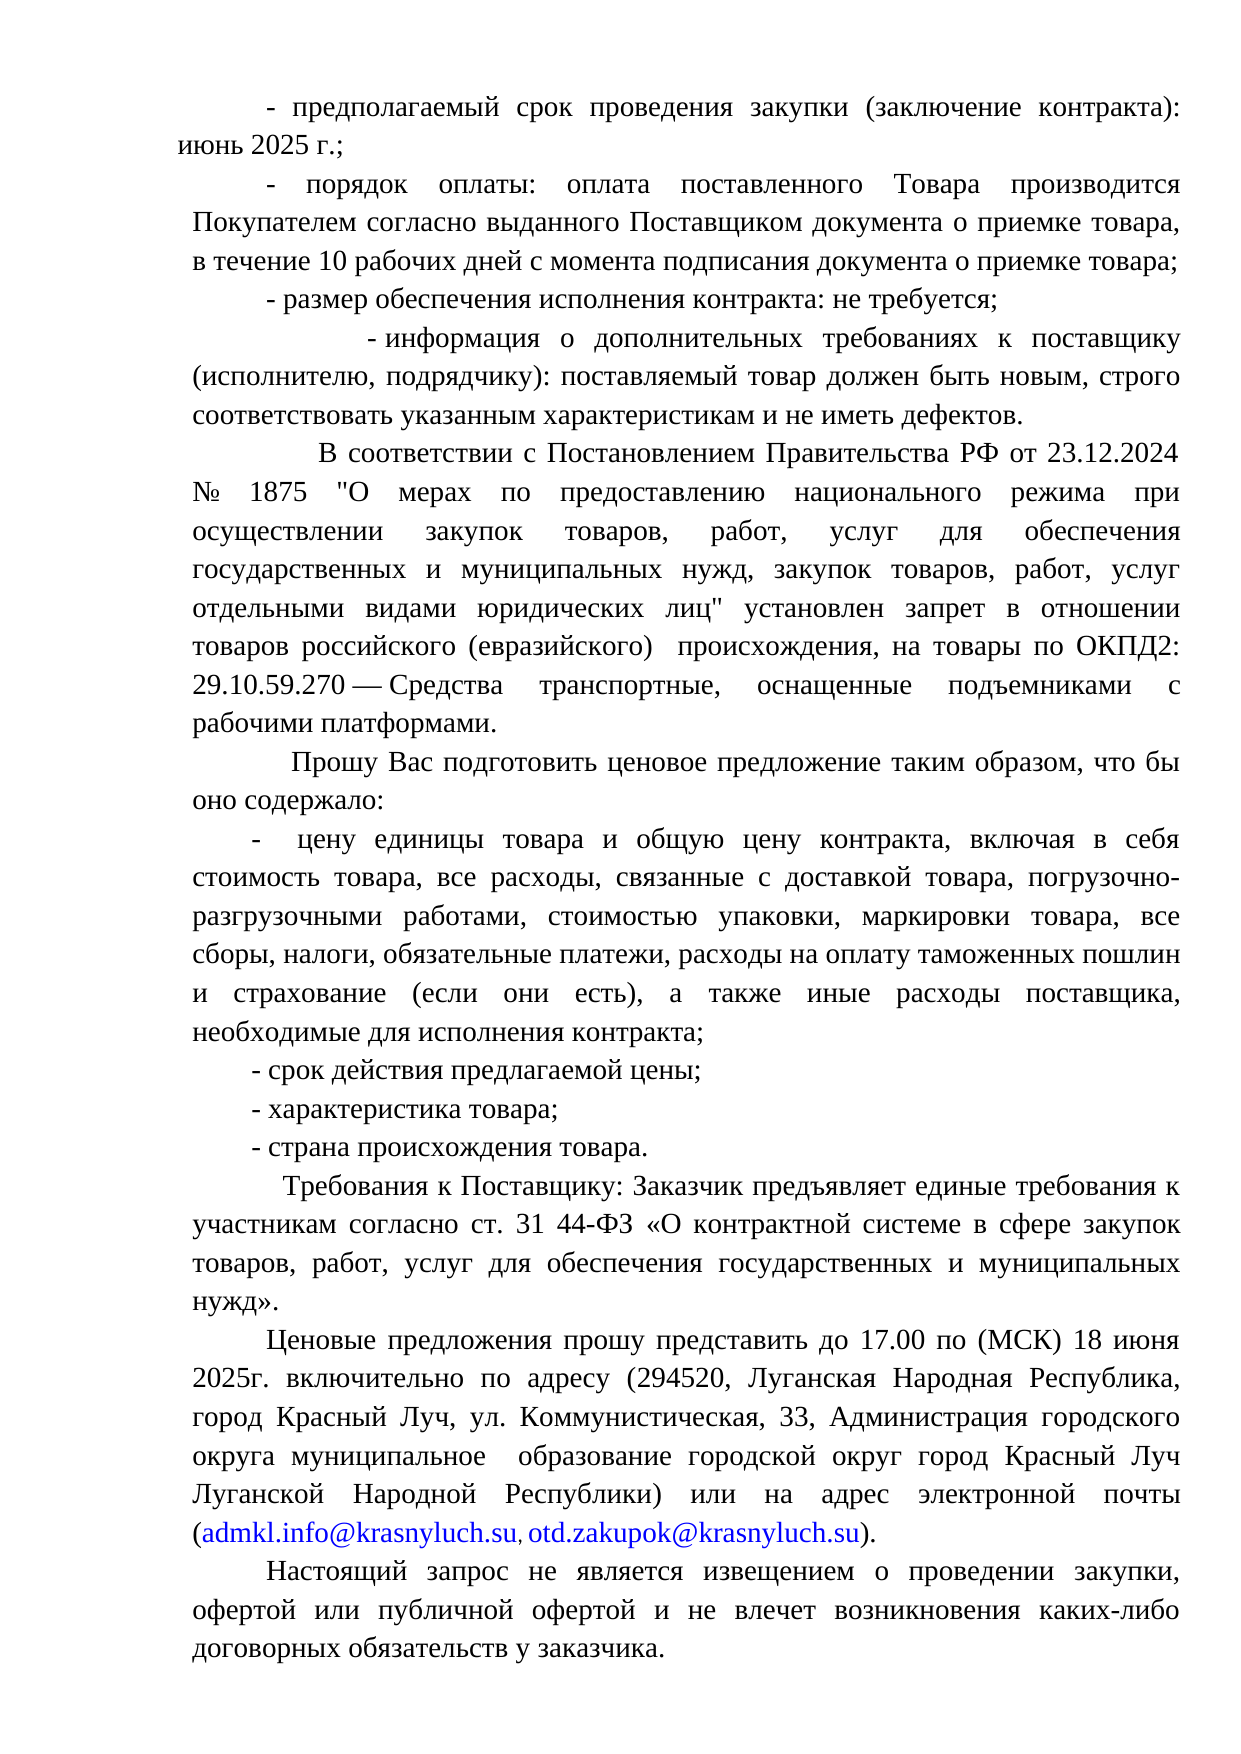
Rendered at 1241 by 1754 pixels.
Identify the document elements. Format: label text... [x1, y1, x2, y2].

text - характеристика товара; [192, 1091, 1181, 1124]
text - информация о дополнительных требованиях к поставщику (исполнителю, подрядчику): поставляемый товар должен быть новым, строго соответствовать указанным характеристикам и не иметь дефектов. [192, 320, 1181, 431]
text Прошу Вас подготовить ценовое предложение таким образом, что бы оно содержало: [192, 744, 1181, 816]
text Требования к Поставщику: Заказчик предъявляет единые требования к участникам согласно ст. 31 44-ФЗ «О контрактной системе в сфере закупок товаров, работ, услуг для обеспечения государственных и муниципальных нужд». [192, 1168, 1181, 1317]
text - порядок оплаты: оплата поставленного Товара производится Покупателем согласно выданного Поставщиком документа о приемке товара, в течение 10 рабочих дней с момента подписания документа о приемке товара; [192, 166, 1181, 276]
list - размер обеспечения исполнения контракта: не требуется; [192, 281, 1181, 315]
list - предполагаемый срок проведения закупки (заключение контракта): июнь 2025 г.; [177, 89, 1181, 161]
text В соответствии с Постановлением Правительства РФ от 23.12.2024 № 1875 "О мерах по предоставлению национального режима при осуществлении закупок товаров, работ, услуг для обеспечения государственных и муниципальных нужд, закупок товаров, работ, услуг отдельными видами юридических лиц" установлен запрет в отношении товаров российского (евразийского) происхождения, на товары по ОКПД2: 29.10.59.270 — Средства транспортные, оснащенные подъемниками с рабочими платформами. [192, 436, 1181, 739]
text Ценовые предложения прошу представить до 17.00 по (МСК) 18 июня 2025г. включительно по адресу (294520, Луганская Народная Республика, город Красный Луч, ул. Коммунистическая, 33, Администрация городского округа муниципальное образование городской округ город Красный Луч Луганской Народной Республики) или на адрес электронной почты (admkl.info@krasnyluch.su, otd.zakupok@krasnyluch.su). [192, 1322, 1181, 1548]
text - срок действия предлагаемой цены; [192, 1052, 1181, 1086]
text Настоящий запрос не является извещением о проведении закупки, офертой или публичной офертой и не влечет возникновения каких-либо договорных обязательств у заказчика. [192, 1553, 1181, 1664]
text - страна происхождения товара. [192, 1129, 1181, 1163]
text - цену единицы товара и общую цену контракта, включая в себя стоимость товара, все расходы, связанные с доставкой товара, погрузочно-разгрузочными работами, стоимостью упаковки, маркировки товара, все сборы, налоги, обязательные платежи, расходы на оплату таможенных пошлин и страхование (если они есть), а также иные расходы поставщика, необходимые для исполнения контракта; [192, 821, 1181, 1047]
